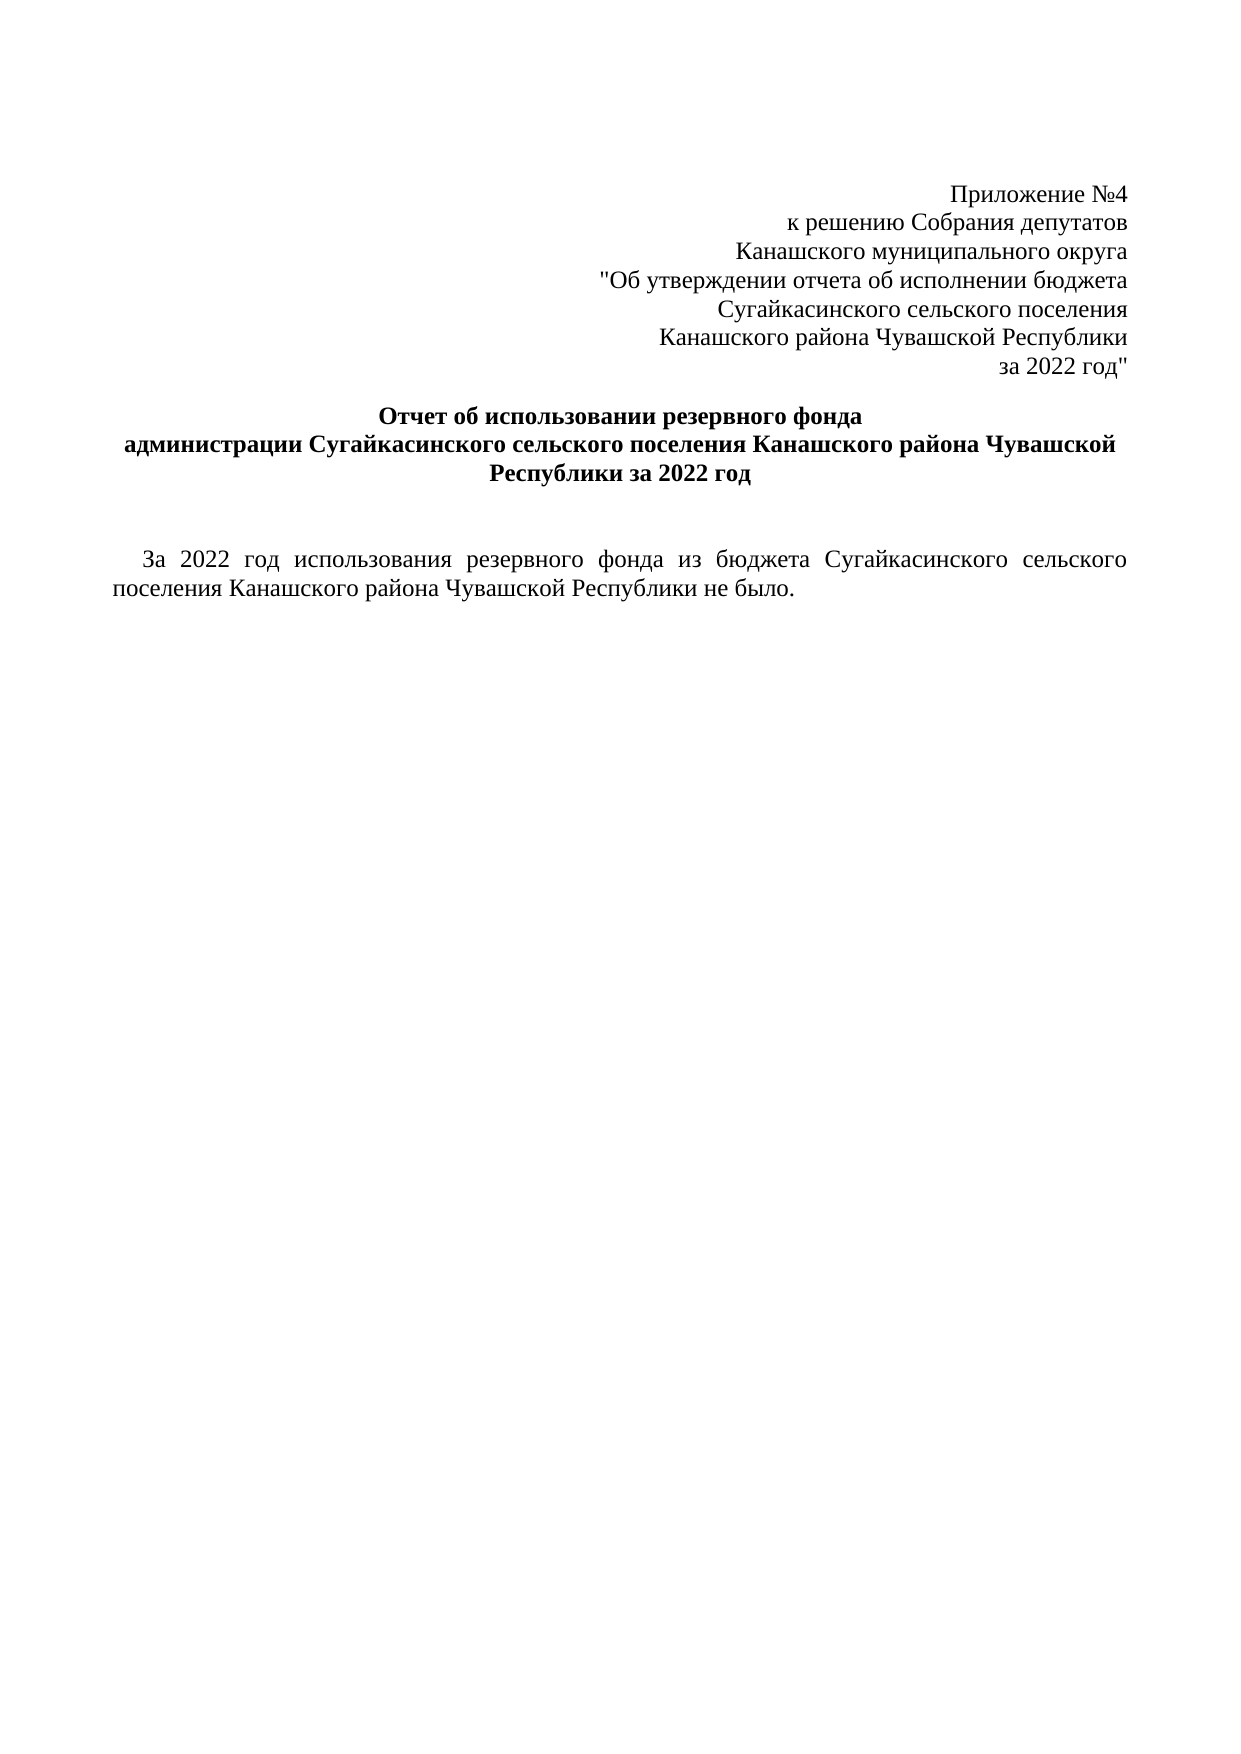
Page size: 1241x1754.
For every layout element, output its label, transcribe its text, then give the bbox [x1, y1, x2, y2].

text Сугайкасинского сельского поселения [112, 294, 1128, 322]
text к решению Собрания депутатов [112, 207, 1128, 236]
text За 2022 год использования резервного фонда из бюджета Сугайкасинского сельского поселения Канашского района Чувашской Республики не было. [112, 544, 1128, 602]
text "Об утверждении отчета об исполнении бюджета [112, 265, 1128, 294]
text за 2022 год" [112, 351, 1128, 380]
text администрации Сугайкасинского сельского поселения Канашского района Чувашской Республики за 2022 год [112, 429, 1128, 487]
subtitle Отчет об использовании резервного фонда [112, 401, 1128, 429]
text Канашского района Чувашской Республики [112, 322, 1128, 351]
text Канашского муниципального округа [112, 236, 1128, 265]
text Приложение №4 [112, 179, 1128, 207]
